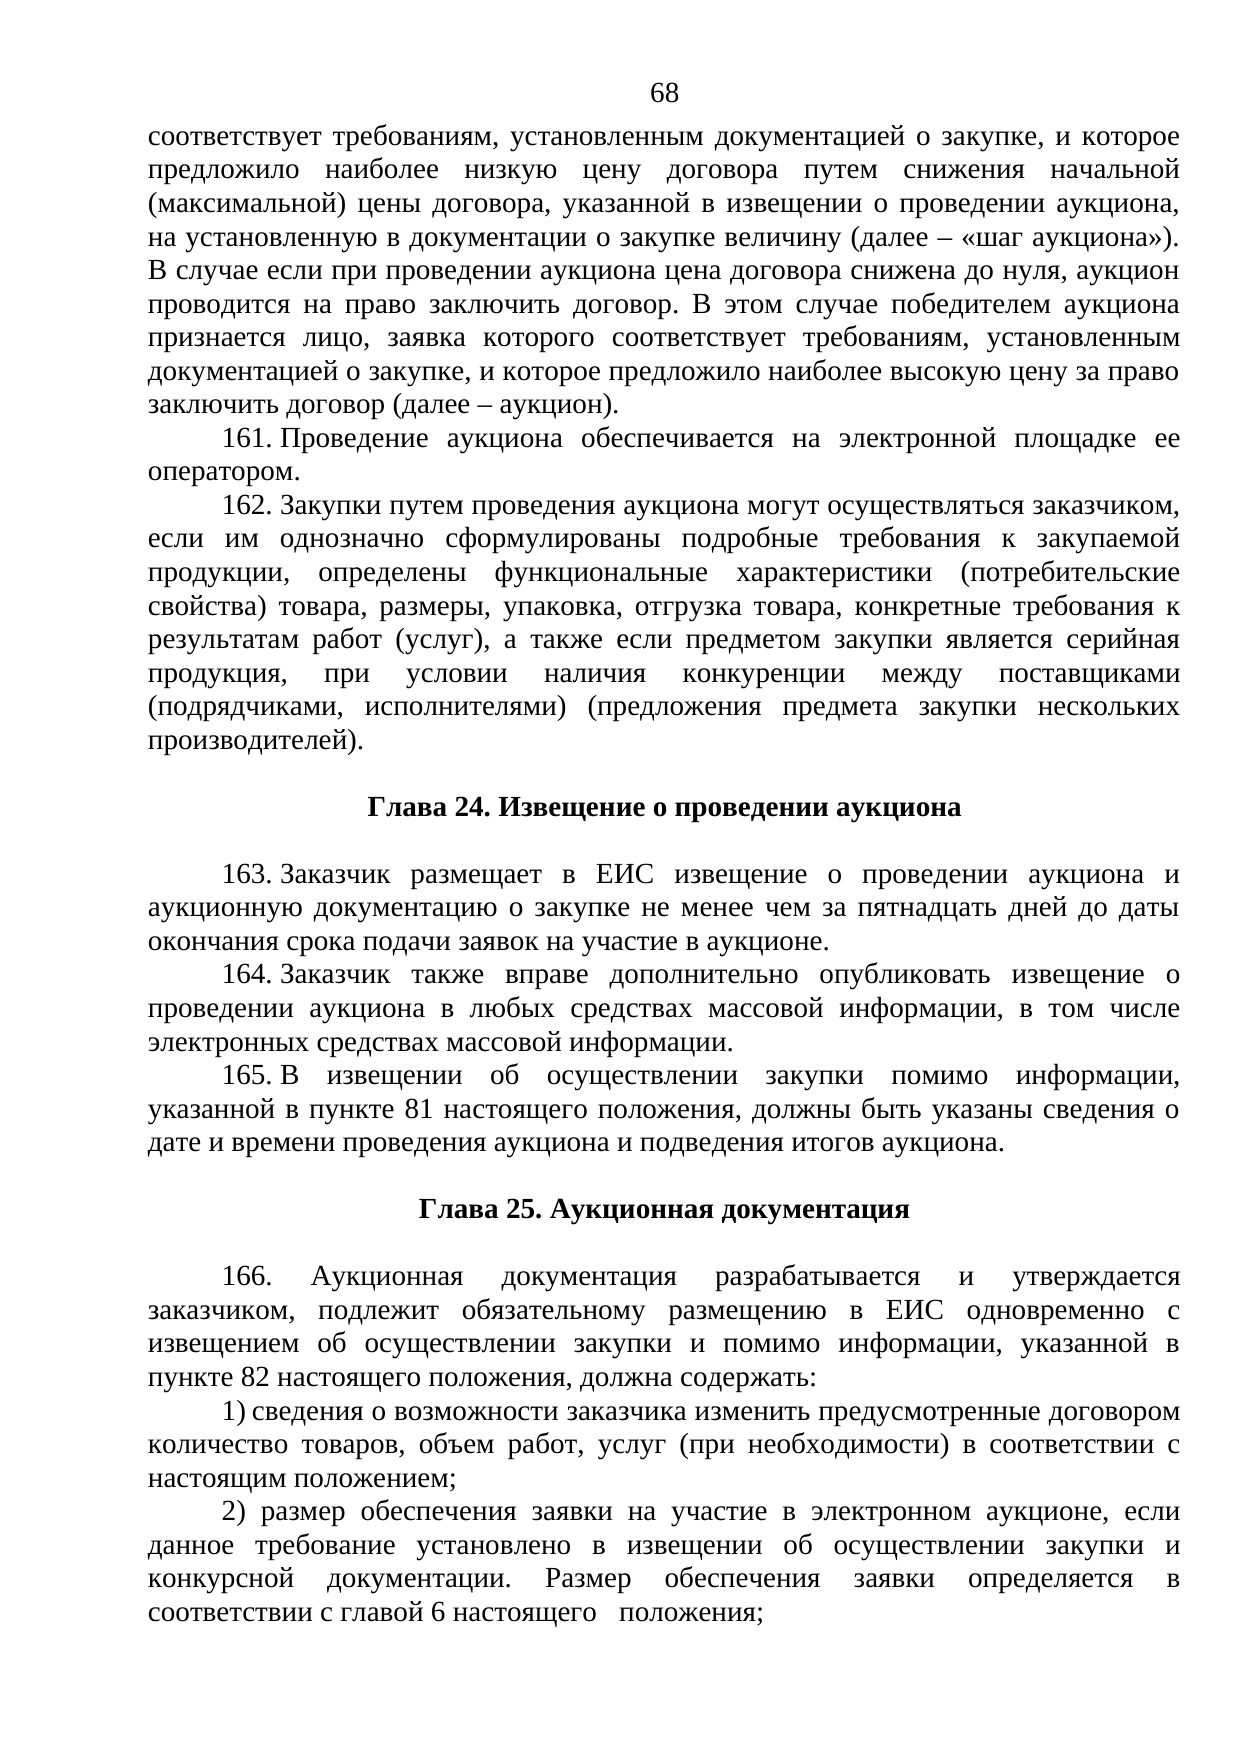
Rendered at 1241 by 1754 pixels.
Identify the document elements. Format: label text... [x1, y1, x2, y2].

text 1) сведения о возможности заказчика изменить предусмотренные договором количество товаров, объем работ, услуг (при необходимости) в соответствии с настоящим положением; [148, 1393, 1181, 1493]
text Глава 24. Извещение о проведении аукциона [148, 789, 1181, 822]
text 164. Заказчик также вправе дополнительно опубликовать извещение о проведении аукциона в любых средствах массовой информации, в том числе электронных средствах массовой информации. [148, 957, 1181, 1057]
text 161. Проведение аукциона обеспечивается на электронной площадке ее оператором. [148, 420, 1181, 487]
text 166. Аукционная документация разрабатывается и утверждается заказчиком, подлежит обязательному размещению в ЕИС одновременно с извещением об осуществлении закупки и помимо информации, указанной в пункте 82 настоящего положения, должна содержать: [148, 1258, 1181, 1393]
text Глава 25. Аукционная документация [148, 1191, 1181, 1225]
text 163. Заказчик размещает в ЕИС извещение о проведении аукциона и аукционную документацию о закупке не менее чем за пятнадцать дней до даты окончания срока подачи заявок на участие в аукционе. [148, 856, 1181, 957]
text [148, 118, 1181, 420]
text 165. В извещении об осуществлении закупки помимо информации, указанной в пункте 81 настоящего положения, должны быть указаны сведения о дате и времени проведения аукциона и подведения итогов аукциона. [148, 1057, 1181, 1158]
text 162. Закупки путем проведения аукциона могут осуществляться заказчиком, если им однозначно сформулированы подробные требования к закупаемой продукции, определены функциональные характеристики (потребительские свойства) товара, размеры, упаковка, отгрузка товара, конкретные требования к результатам работ (услуг), а также если предметом закупки является серийная продукция, при условии наличия конкуренции между поставщиками (подрядчиками, исполнителями) (предложения предмета закупки нескольких производителей). [148, 487, 1181, 755]
text 2) размер обеспечения заявки на участие в электронном аукционе, если данное требование установлено в извещении об осуществлении закупки и конкурсной документации. Размер обеспечения заявки определяется в соответствии с главой 6 настоящего положения; [148, 1493, 1181, 1627]
